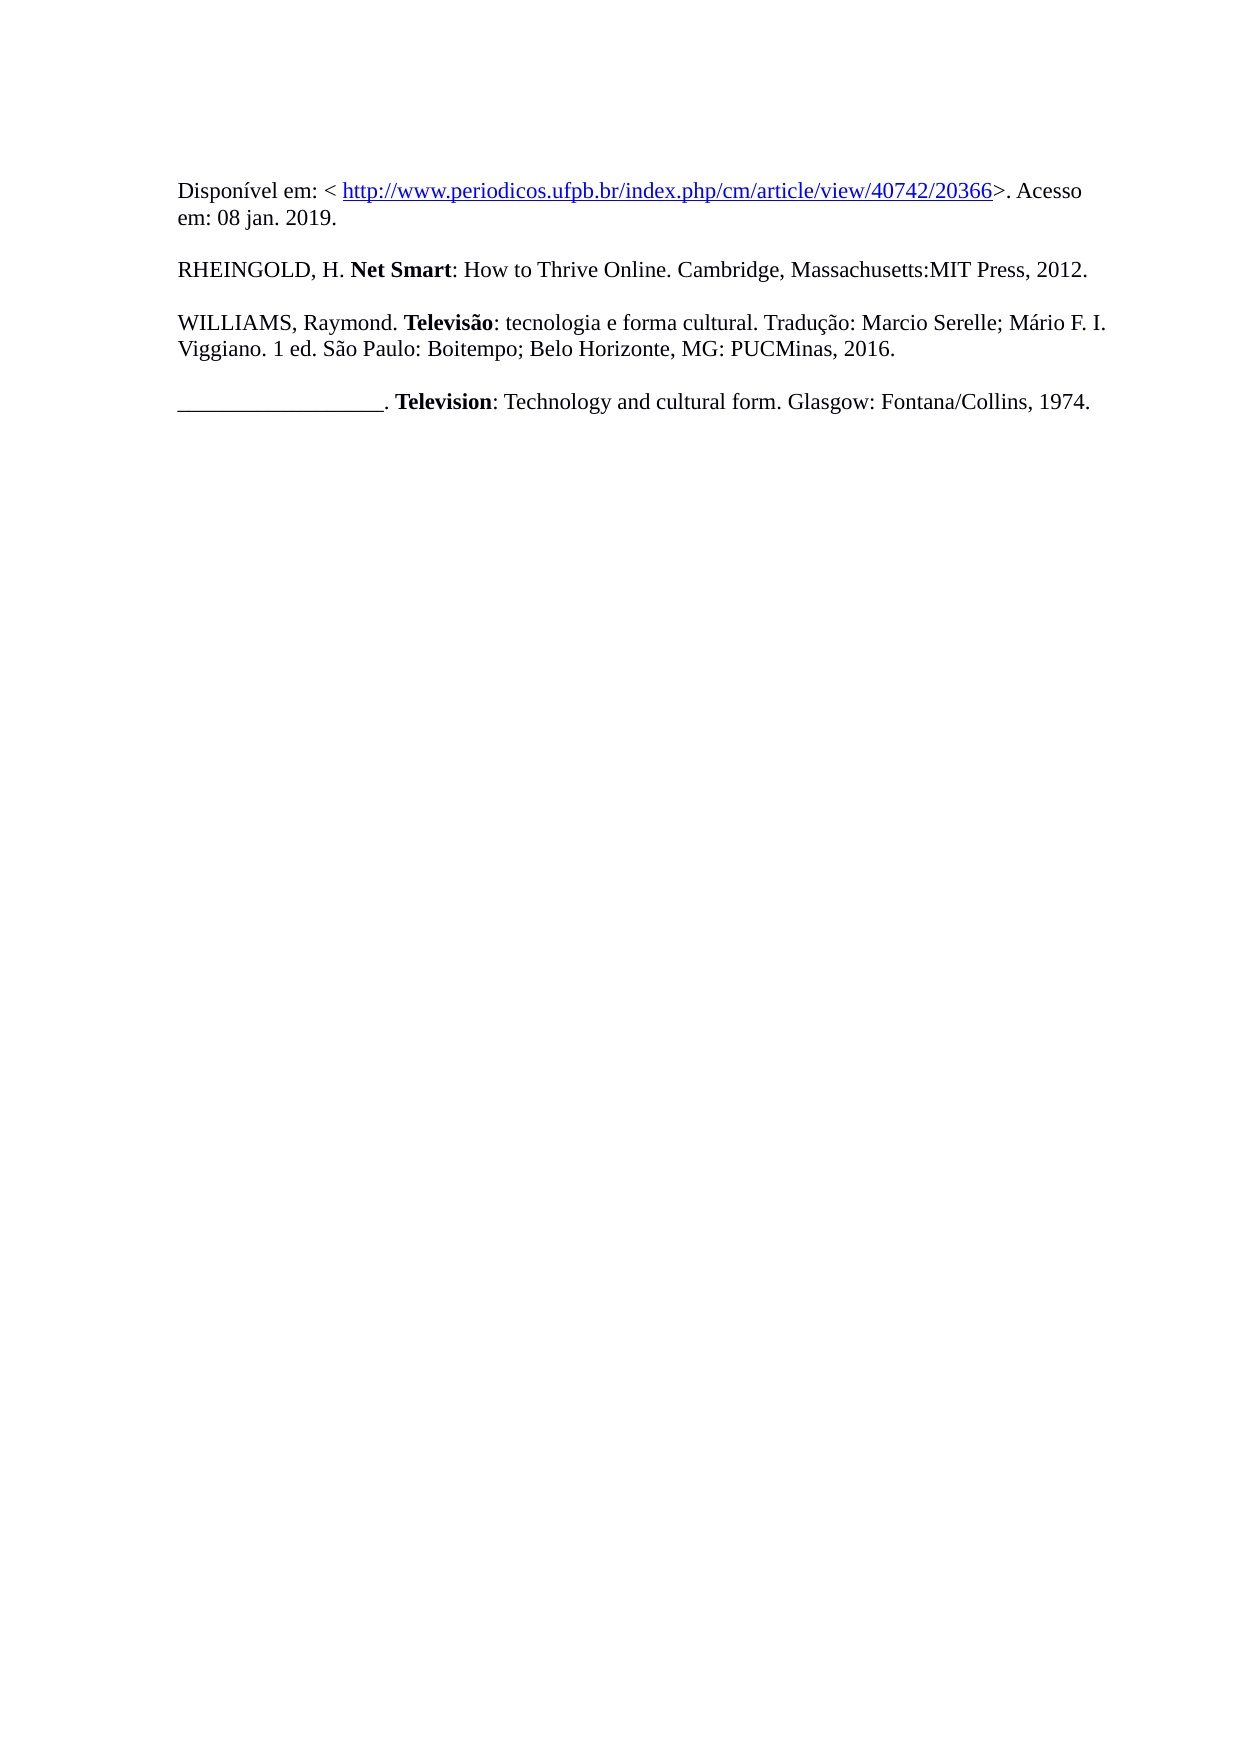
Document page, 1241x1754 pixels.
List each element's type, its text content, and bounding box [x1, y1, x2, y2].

text WILLIAMS, Raymond. Televisão: tecnologia e forma cultural. Tradução: Marcio Serelle; Mário F. I. Viggiano. 1 ed. São Paulo: Boitempo; Belo Horizonte, MG: PUCMinas, 2016. [177, 309, 1122, 362]
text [177, 177, 1122, 230]
text RHEINGOLD, H. Net Smart: How to Thrive Online. Cambridge, Massachusetts:MIT Press, 2012. [177, 256, 1122, 283]
text __________________. Television: Technology and cultural form. Glasgow: Fontana/Collins, 1974. [177, 388, 1122, 414]
